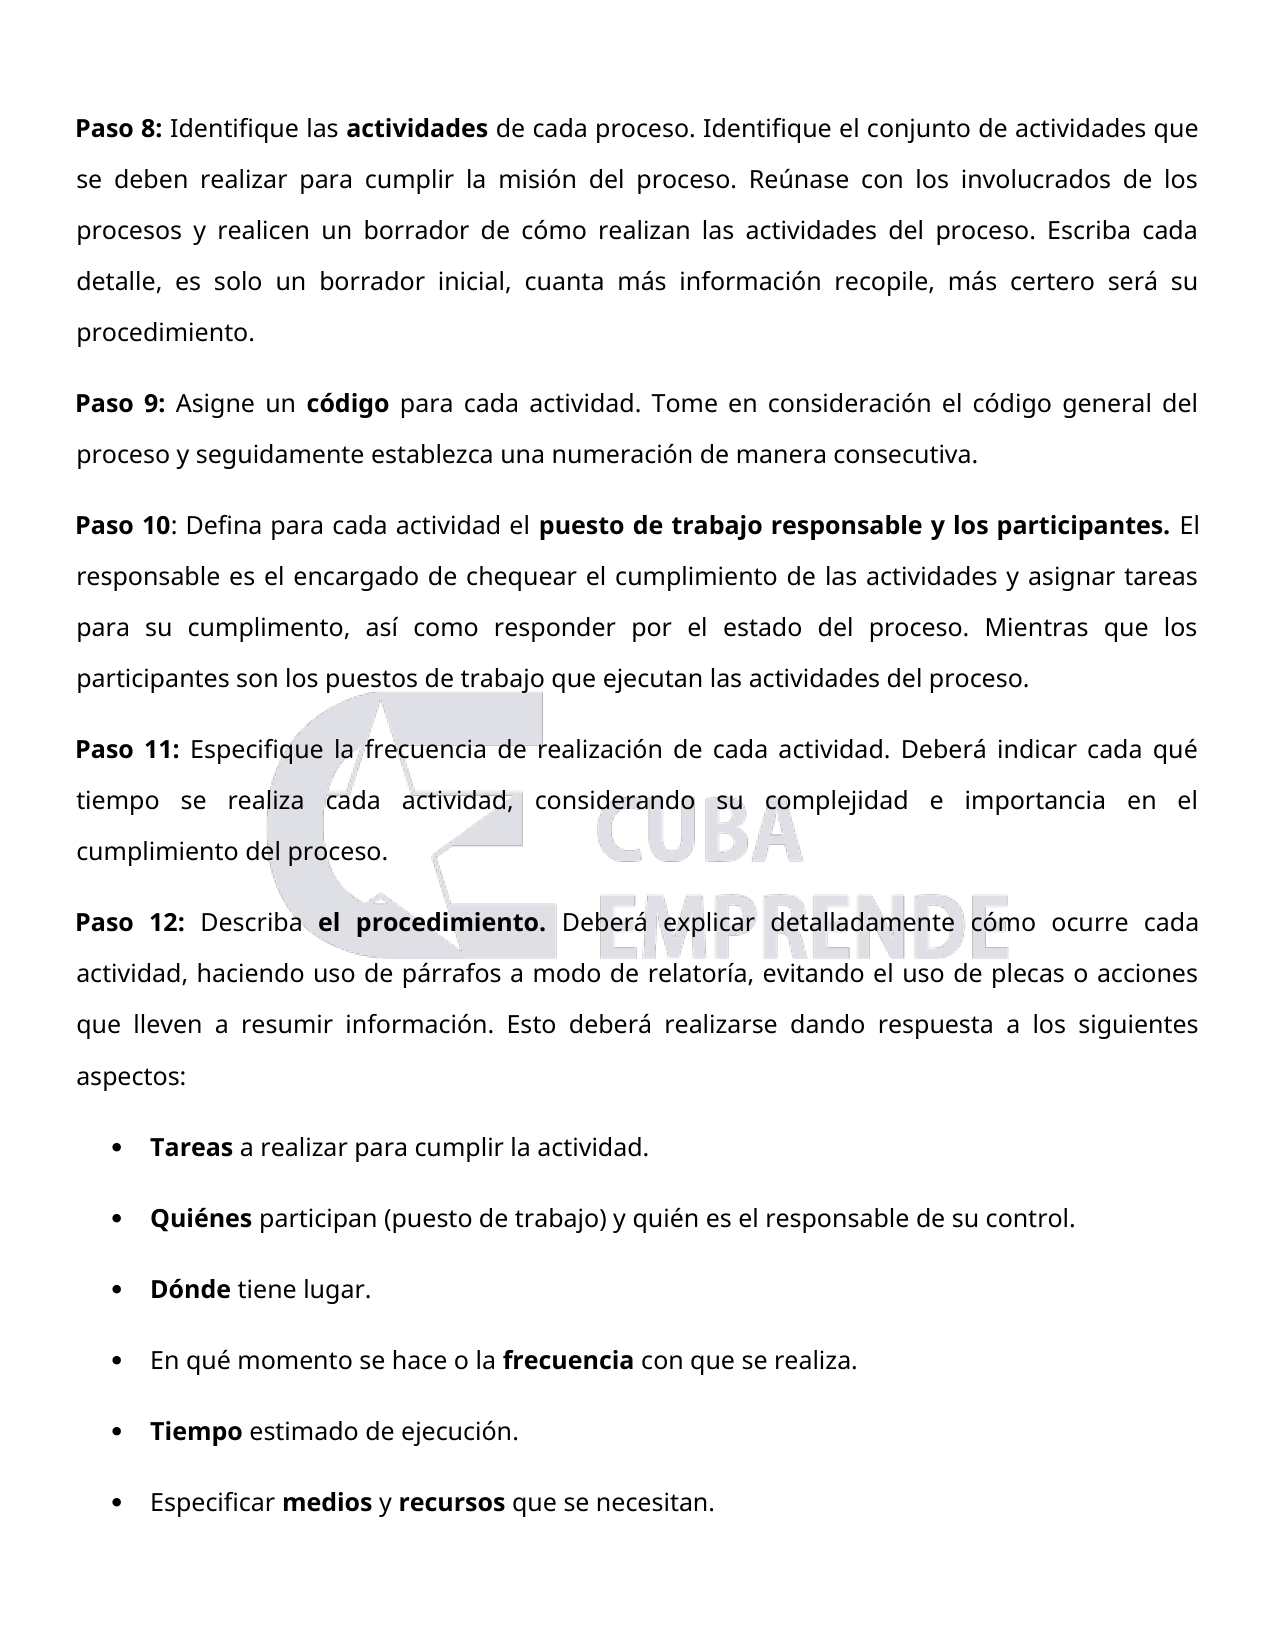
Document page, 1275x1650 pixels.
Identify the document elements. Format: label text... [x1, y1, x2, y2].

picture [266, 695, 1009, 732]
list Tareas a realizar para cumplir la actividad. [112, 1129, 1201, 1163]
text Paso 9: Asigne un código para cada actividad. Tome en consideración el código general del proceso y seguidamente establezca una numeración de manera consecutiva. [75, 386, 1200, 471]
picture [266, 868, 1009, 905]
list Dónde tiene lugar. [112, 1271, 1201, 1305]
list Especificar medios y recursos que se necesitan. [112, 1484, 1201, 1518]
text Paso 11: Especifique la frecuencia de realización de cada actividad. Deberá indicar cada qué tiempo se realiza cada actividad, considerando su complejidad e importancia en el cumplimiento del proceso. [75, 732, 1200, 868]
list Quiénes participan (puesto de trabajo) y quién es el responsable de su control. [112, 1200, 1201, 1234]
text Paso 10: Defina para cada actividad el puesto de trabajo responsable y los participantes. El responsable es el encargado de chequear el cumplimiento de las actividades y asignar tareas para su cumplimento, así como responder por el estado del proceso. Mientras que los participantes son los puestos de trabajo que ejecutan las actividades del proceso. [75, 508, 1200, 695]
text Paso 8: Identifique las actividades de cada proceso. Identifique el conjunto de actividades que se deben realizar para cumplir la misión del proceso. Reúnase con los involucrados de los procesos y realicen un borrador de cómo realizan las actividades del proceso. Escriba cada detalle, es solo un borrador inicial, cuanta más información recopile, más certero será su procedimiento. [75, 110, 1200, 349]
text Paso 12: Describa el procedimiento. Deberá explicar detalladamente cómo ocurre cada actividad, haciendo uso de párrafos a modo de relatoría, evitando el uso de plecas o acciones que lleven a resumir información. Esto deberá realizarse dando respuesta a los siguientes aspectos: [75, 905, 1200, 1092]
list Tiempo estimado de ejecución. [112, 1413, 1201, 1447]
list En qué momento se hace o la frecuencia con que se realiza. [112, 1342, 1201, 1376]
